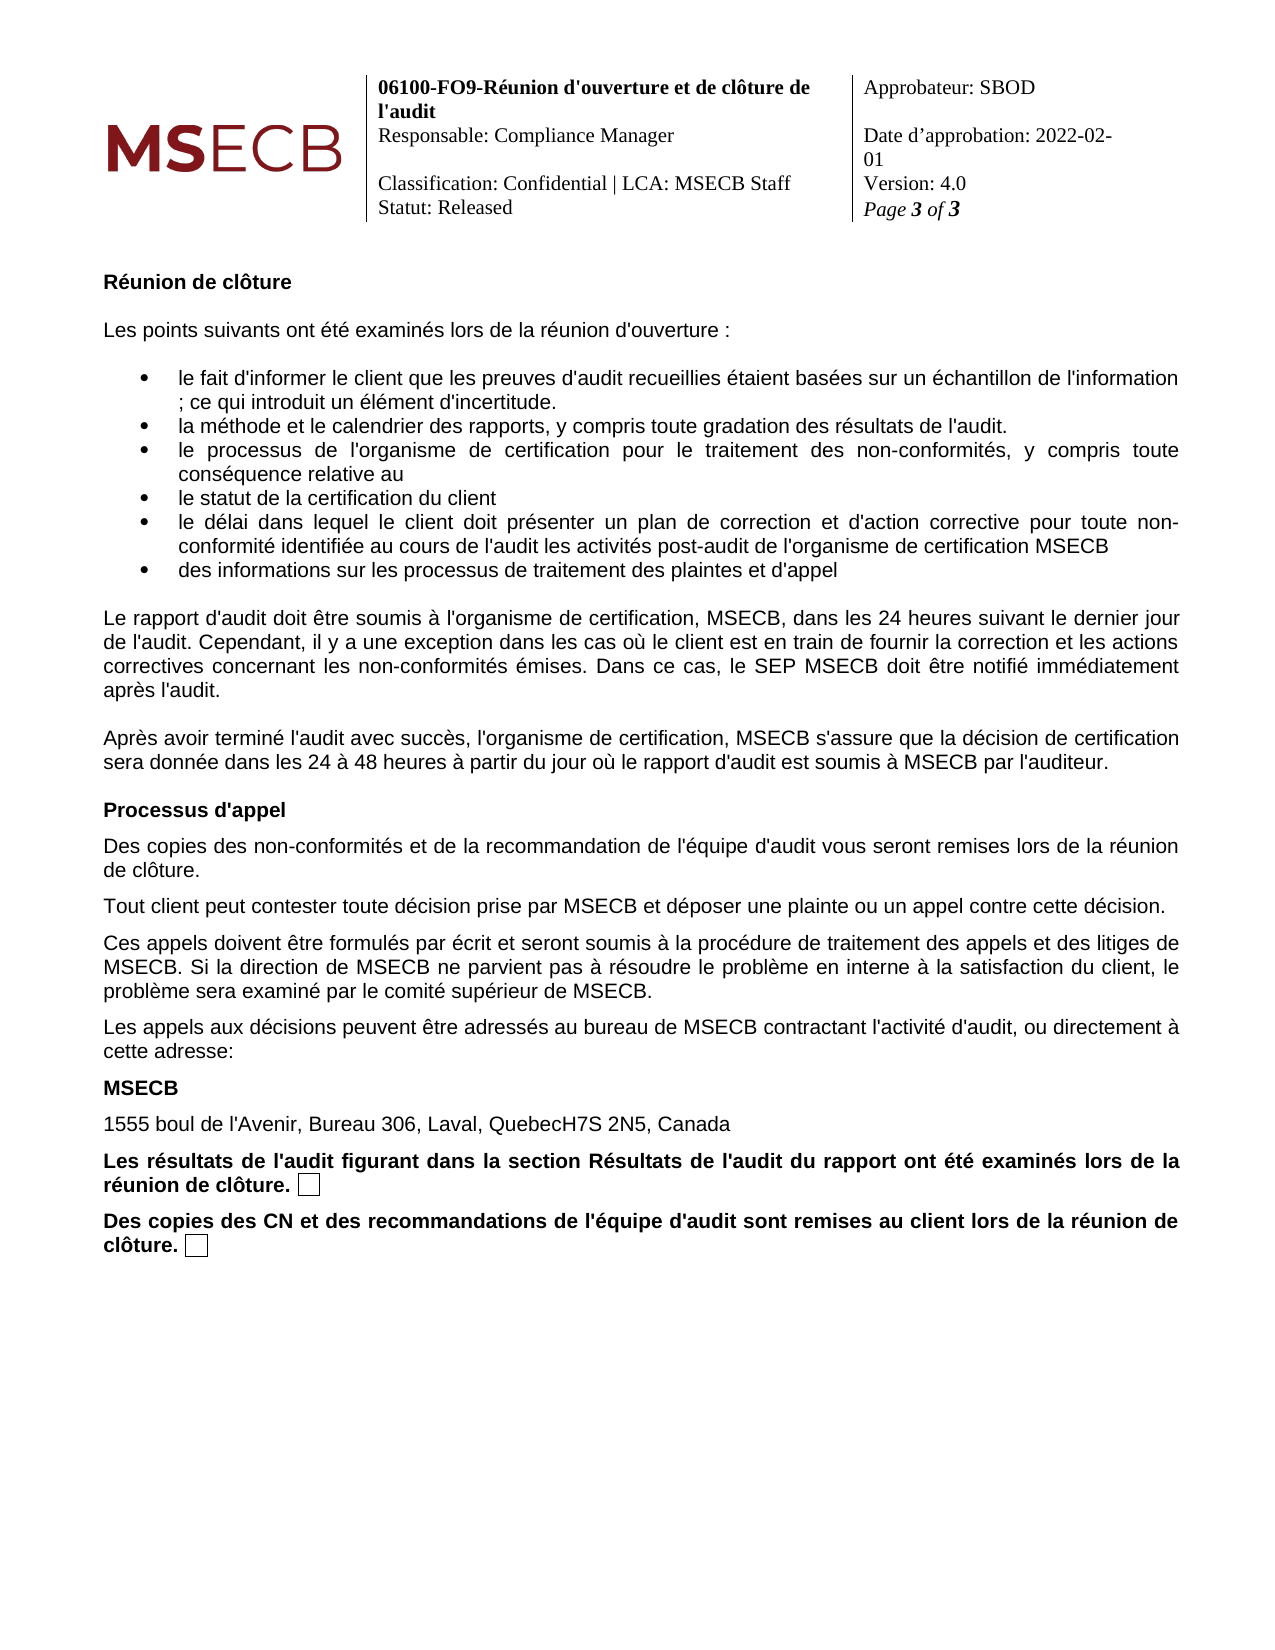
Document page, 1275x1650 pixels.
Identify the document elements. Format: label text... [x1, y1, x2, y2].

text Des copies des CN et des recommandations de l'équipe d'audit sont remises au client lors de la réunion de clôture. [103, 1209, 1181, 1257]
text Les résultats de l'audit figurant dans la section Résultats de l'audit du rapport ont été examinés lors de la réunion de clôture. [103, 1148, 1181, 1196]
text MSECB [103, 1076, 1181, 1099]
picture [107, 125, 342, 172]
text Le rapport d'audit doit être soumis à l'organisme de certification, MSECB, dans les 24 heures suivant le dernier jour de l'audit. Cependant, il y a une exception dans les cas où le client est en train de fournir la correction et les actions correctives concernant les non-conformités émises. Dans ce cas, le SEP MSECB doit être notifié immédiatement après l'audit. [103, 606, 1181, 702]
list le processus de l'organisme de certification pour le traitement des non-conformités, y compris toute conséquence relative au [141, 438, 1181, 486]
text Les appels aux décisions peuvent être adressés au bureau de MSECB contractant l'activité d'audit, ou directement à cette adresse: [103, 1015, 1181, 1063]
text 1555 boul de l'Avenir, Bureau 306, Laval, QuebecH7S 2N5, Canada [103, 1112, 1181, 1136]
text Après avoir terminé l'audit avec succès, l'organisme de certification, MSECB s'assure que la décision de certification sera donnée dans les 24 à 48 heures à partir du jour où le rapport d'audit est soumis à MSECB par l'auditeur. [103, 726, 1181, 773]
list la méthode et le calendrier des rapports, y compris toute gradation des résultats de l'audit. [141, 414, 1181, 438]
text Processus d'appel [103, 797, 1181, 821]
list le délai dans lequel le client doit présenter un plan de correction et d'action corrective pour toute non-conformité identifiée au cours de l'audit les activités post-audit de l'organisme de certification MSECB [141, 510, 1181, 558]
text Les points suivants ont été examinés lors de la réunion d'ouverture : [103, 318, 1181, 342]
text Réunion de clôture [103, 270, 1181, 294]
text Tout client peut contester toute décision prise par MSECB et déposer une plainte ou un appel contre cette décision. [103, 894, 1181, 918]
list des informations sur les processus de traitement des plaintes et d'appel [141, 558, 1181, 582]
list le fait d'informer le client que les preuves d'audit recueillies étaient basées sur un échantillon de l'information ; ce qui introduit un élément d'incertitude. [141, 366, 1181, 414]
text Ces appels doivent être formulés par écrit et seront soumis à la procédure de traitement des appels et des litiges de MSECB. Si la direction de MSECB ne parvient pas à résoudre le problème en interne à la satisfaction du client, le problème sera examiné par le comité supérieur de MSECB. [103, 931, 1181, 1003]
text Des copies des non-conformités et de la recommandation de l'équipe d'audit vous seront remises lors de la réunion de clôture. [103, 834, 1181, 882]
list le statut de la certification du client [141, 486, 1181, 510]
